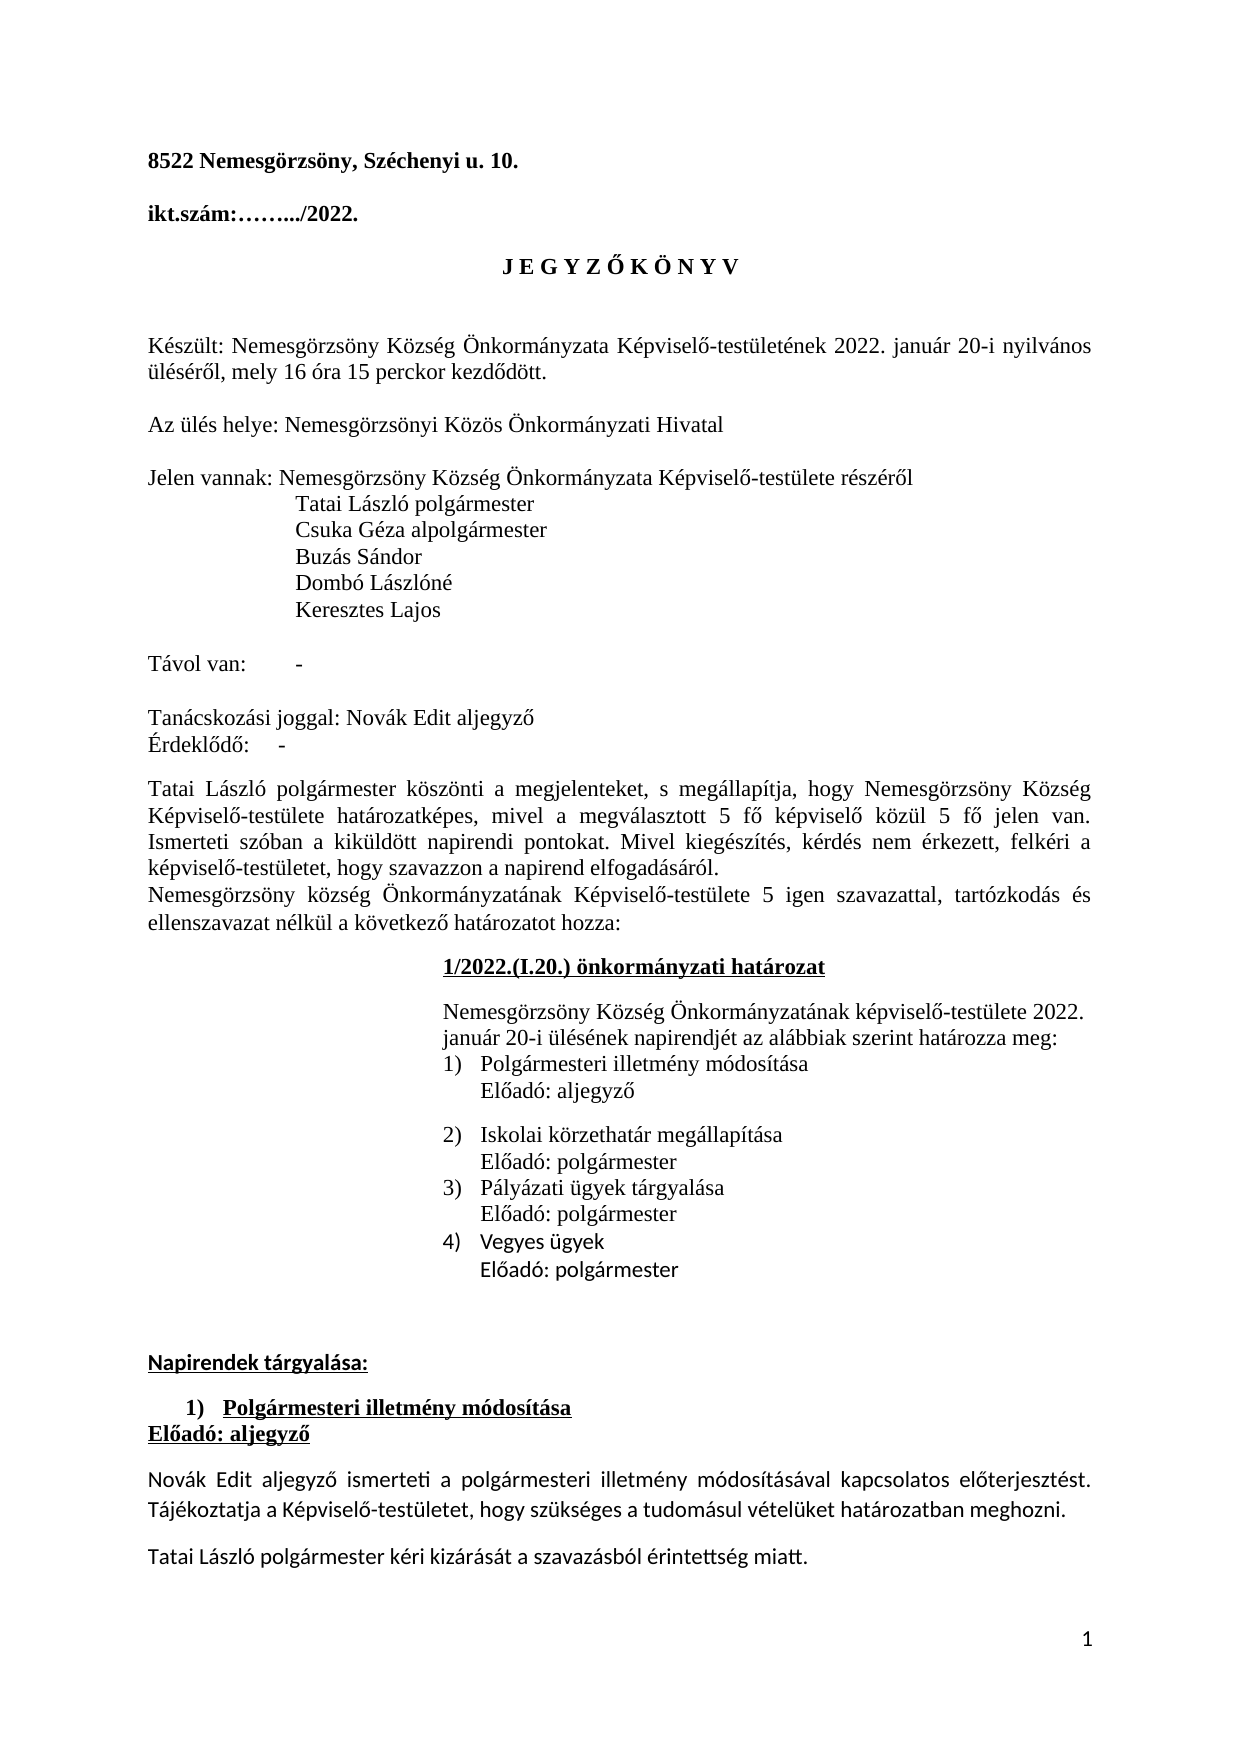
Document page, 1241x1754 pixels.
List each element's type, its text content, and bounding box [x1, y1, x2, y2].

text Tatai László polgármester köszönti a megjelenteket, s megállapítja, hogy Nemesgörzsöny Község Képviselő-testülete határozatképes, mivel a megválasztott 5 fő képviselő közül 5 fő jelen van. Ismerteti szóban a kiküldött napirendi pontokat. Mivel kiegészítés, kérdés nem érkezett, felkéri a képviselő-testületet, hogy szavazzon a napirend elfogadásáról. [148, 775, 1093, 881]
text Tatai László polgármester [221, 490, 1093, 517]
text Előadó: aljegyző [480, 1077, 1093, 1103]
text Napirendek tárgyalása: [148, 1348, 1093, 1376]
text Előadó: polgármester [480, 1255, 1093, 1283]
text J E G Y Z Ő K Ö N Y V [148, 253, 1093, 279]
list Pályázati ügyek tárgyalása [443, 1174, 1093, 1201]
text Előadó: aljegyző [148, 1420, 1093, 1447]
text Nemesgörzsöny község Önkormányzatának Képviselő-testülete 5 igen szavazattal, tartózkodás és ellenszavazat nélkül a következő határozatot hozza: [148, 881, 1093, 935]
text Az ülés helye: Nemesgörzsönyi Közös Önkormányzati Hivatal [148, 411, 1093, 437]
text Keresztes Lajos [148, 596, 1093, 622]
list Iskolai körzethatár megállapítása [443, 1121, 1093, 1148]
text Dombó Lászlóné [148, 569, 1093, 596]
text Készült: Nemesgörzsöny Község Önkormányzata Képviselő-testületének 2022. január 20-i nyilvános üléséről, mely 16 óra 15 perckor kezdődött. [148, 332, 1093, 385]
text Csuka Géza alpolgármester [148, 517, 1093, 543]
text ikt.szám:…….../2022. [148, 200, 1093, 227]
text Tanácskozási joggal: Novák Edit aljegyző [148, 704, 1093, 731]
text Jelen vannak: Nemesgörzsöny Község Önkormányzata Képviselő-testülete részéről [148, 464, 1093, 490]
list Előadó: polgármester [480, 1148, 1093, 1174]
list Polgármesteri illetmény módosítása [443, 1051, 1093, 1077]
text Nemesgörzsöny Község Önkormányzatának képviselő-testülete 2022. január 20-i ülésének napirendjét az alábbiak szerint határozza meg: [443, 998, 1093, 1051]
list Előadó: polgármester [480, 1201, 1093, 1227]
list Polgármesteri illetmény módosítása [185, 1394, 1093, 1420]
text Távol van: - [148, 650, 1093, 676]
text Érdeklődő: - [148, 731, 1093, 757]
text Buzás Sándor [148, 543, 1093, 569]
text Tatai László polgármester kéri kizárását a szavazásból érintettség miatt. [148, 1542, 1093, 1570]
text 1/2022.(I.20.) önkormányzati határozat [443, 953, 1093, 979]
list Vegyes ügyek [442, 1227, 1093, 1255]
text Novák Edit aljegyző ismerteti a polgármesteri illetmény módosításával kapcsolatos előterjesztést. Tájékoztatja a Képviselő-testületet, hogy szükséges a tudomásul vételüket határozatban meghozni. [148, 1465, 1093, 1523]
text 8522 Nemesgörzsöny, Széchenyi u. 10. [148, 148, 1093, 174]
